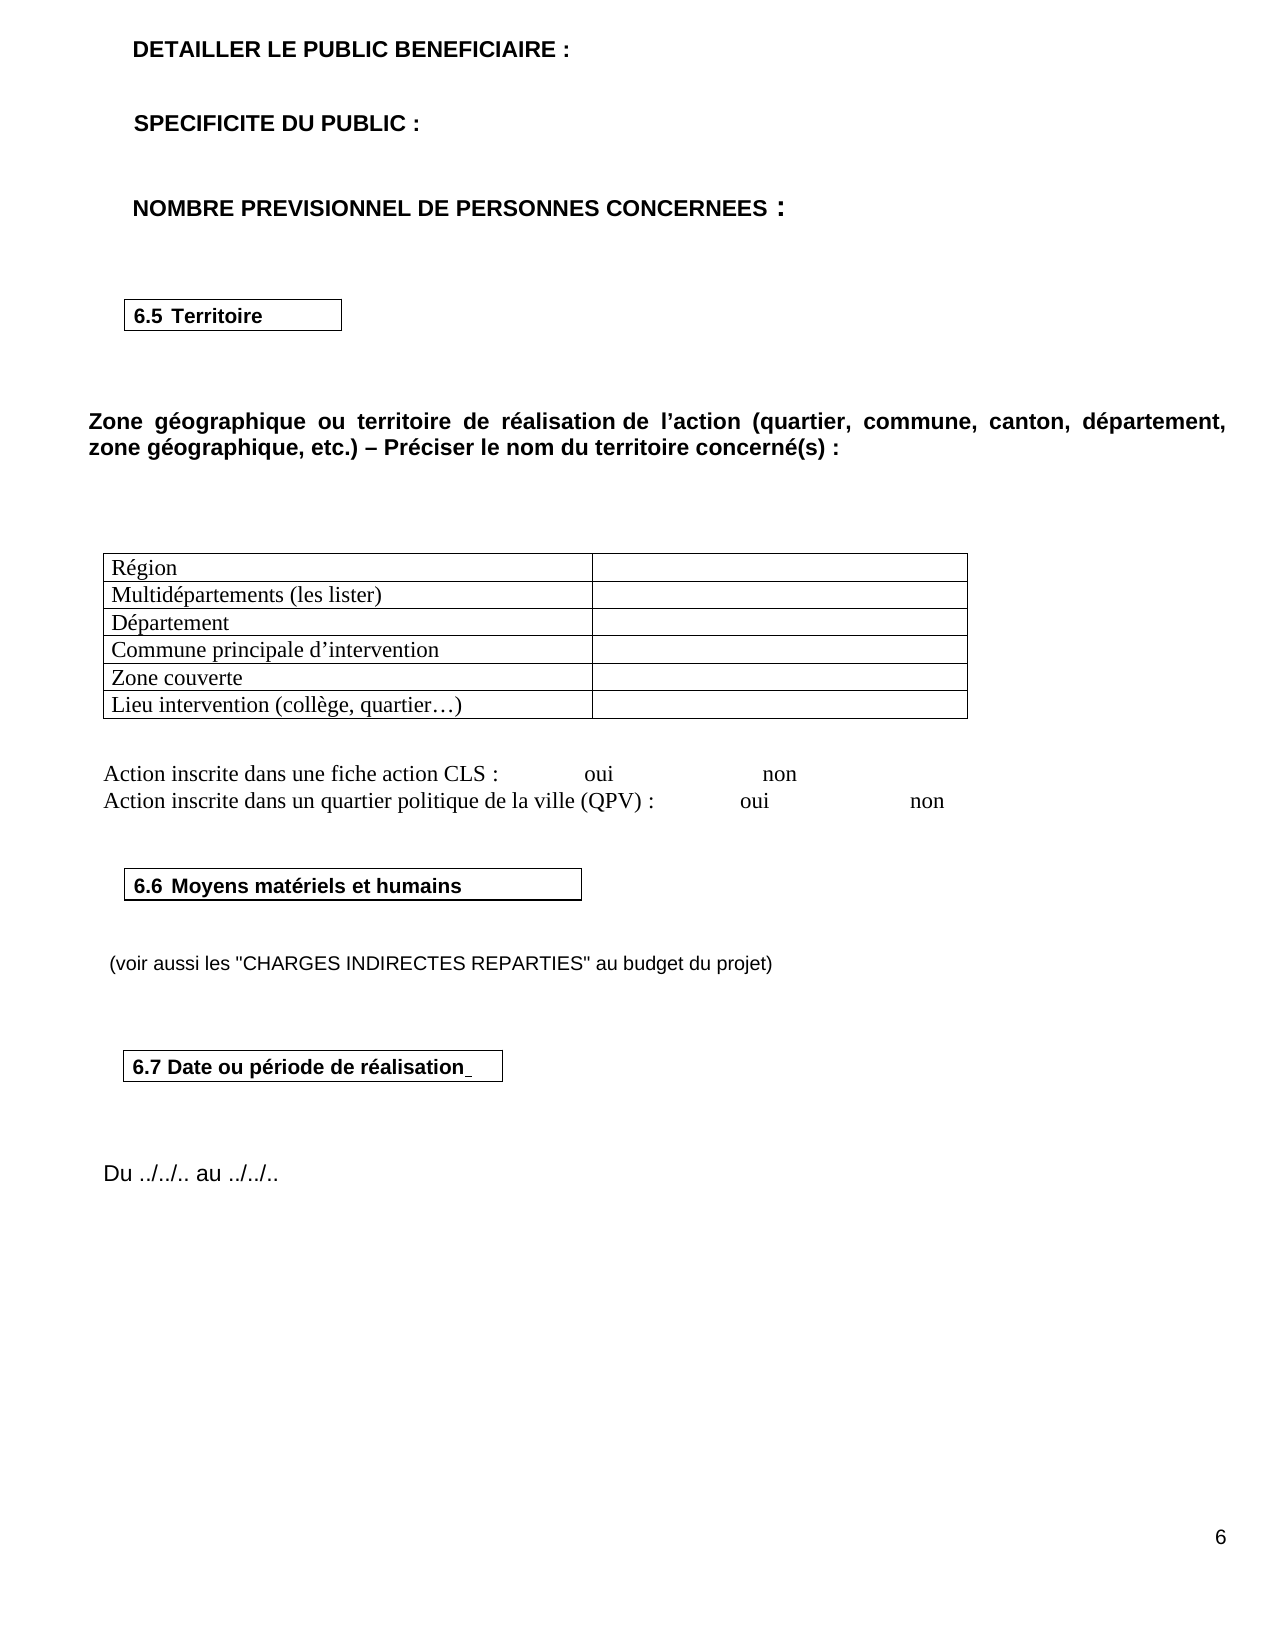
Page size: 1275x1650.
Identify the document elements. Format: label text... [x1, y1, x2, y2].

list Moyens matériels et humains [125, 869, 581, 899]
text NOMBRE PREVISIONNEL DE PERSONNES CONCERNEES : [59, 189, 1226, 223]
text DETAILLER LE PUBLIC BENEFICIAIRE : [59, 36, 1226, 62]
text Du ../../.. au ../../.. [103, 1159, 1226, 1186]
table_cell [593, 582, 967, 608]
list Territoire [125, 300, 341, 330]
table_cell [593, 609, 967, 635]
text Action inscrite dans une fiche action CLS : oui non [103, 760, 1226, 787]
table_header Région [104, 554, 592, 581]
table_cell Multidépartements (les lister) [104, 582, 592, 608]
text Zone géographique ou territoire de réalisation de l’action (quartier, commune, canton, département, zone géographique, etc.) – Préciser le nom du territoire concerné(s) : [88, 408, 1226, 461]
table_cell Zone couverte [104, 664, 592, 690]
list SPECIFICITE DU PUBLIC : [134, 110, 1226, 137]
table_cell Lieu intervention (collège, quartier…) [104, 691, 592, 717]
text (voir aussi les "CHARGES INDIRECTES REPARTIES" au budget du projet) [103, 951, 1226, 974]
table_cell Commune principale d’intervention [104, 636, 592, 663]
table_header [593, 554, 967, 581]
list 6.7 Date ou période de réalisation [124, 1051, 502, 1081]
table_cell [593, 691, 967, 717]
table_cell Département [104, 609, 592, 635]
table_cell [593, 664, 967, 690]
table_cell [593, 636, 967, 663]
text Action inscrite dans un quartier politique de la ville (QPV) : oui non [103, 787, 1226, 813]
